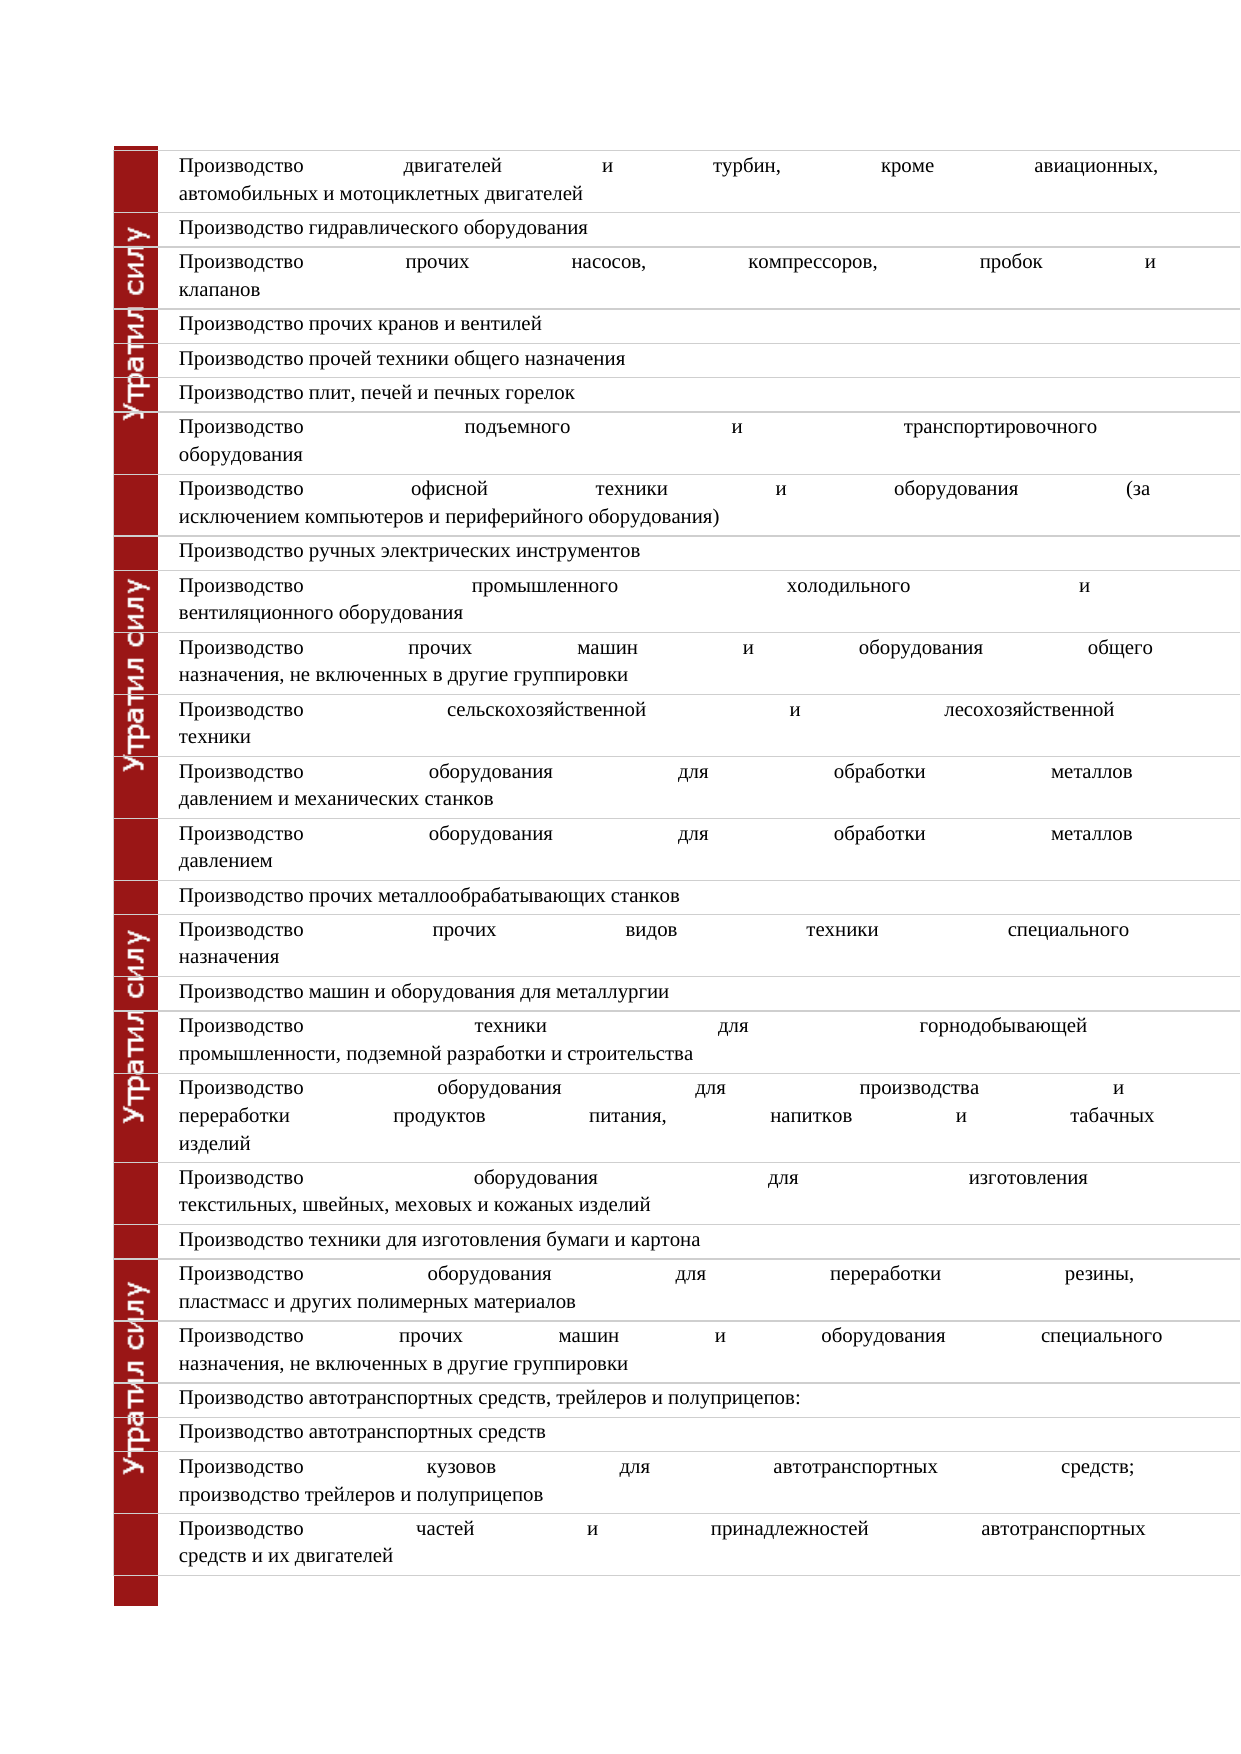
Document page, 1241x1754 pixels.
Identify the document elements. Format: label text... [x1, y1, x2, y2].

table_cell Производство плит, печей и печных горелок [114, 378, 1240, 411]
table_cell Производство прочих видов техники специального назначения [114, 915, 1240, 976]
table_cell Производство техники для горнодобывающей промышленности, подземной разработки и строительства [114, 1012, 1240, 1072]
table_cell Производство прочих машин и оборудования специального назначения, не включенных в другие группировки [114, 1322, 1240, 1382]
table_cell Производство оборудования для обработки металлов давлением и механических станков [114, 757, 1240, 818]
table_cell Производство кузовов для автотранспортных средств; производство трейлеров и полуприцепов [114, 1452, 1240, 1513]
table_cell Производство прочих машин и оборудования общего назначения, не включенных в другие группировки [114, 633, 1240, 694]
table_cell Производство прочей техники общего назначения [114, 344, 1240, 377]
table_cell Производство прочих насосов, компрессоров, пробок и клапанов [114, 248, 1240, 308]
table_cell Производство оборудования для переработки резины, пластмасс и других полимерных материалов [114, 1260, 1240, 1320]
table_cell Производство гидравлического оборудования [114, 213, 1240, 246]
table_cell Производство прочих кранов и вентилей [114, 310, 1240, 343]
table_cell Производство оборудования для изготовления текстильных, швейных, меховых и кожаных изделий [114, 1163, 1240, 1224]
table_cell Производство техники для изготовления бумаги и картона [114, 1225, 1240, 1258]
table_cell Производство ручных электрических инструментов [114, 537, 1240, 570]
table_cell Производство подъемного и транспортировочного оборудования [114, 413, 1240, 473]
table_cell Производство частей и принадлежностей автотранспортных средств и их двигателей [114, 1514, 1240, 1575]
table_cell Производство сельскохозяйственной и лесохозяйственной техники [114, 695, 1240, 756]
table_cell Производство офисной техники и оборудования (за исключением компьютеров и периферийного оборудования) [114, 475, 1240, 535]
table_cell Производство прочих металлообрабатывающих станков [114, 881, 1240, 914]
table_cell Производство промышленного холодильного и вентиляционного оборудования [114, 571, 1240, 632]
table_cell Производство двигателей и турбин, кроме авиационных, автомобильных и мотоциклетных двигателей [114, 151, 1240, 212]
table_cell Производство автотранспортных средств [114, 1418, 1240, 1451]
table_cell Производство оборудования для производства и переработки продуктов питания, напитков и табачных изделий [114, 1074, 1240, 1162]
picture [114, 146, 158, 150]
picture [114, 1576, 158, 1606]
table_cell Производство оборудования для обработки металлов давлением [114, 819, 1240, 880]
table_cell Производство машин и оборудования для металлургии [114, 977, 1240, 1010]
table_cell Производство автотранспортных средств, трейлеров и полуприцепов: [114, 1384, 1240, 1417]
